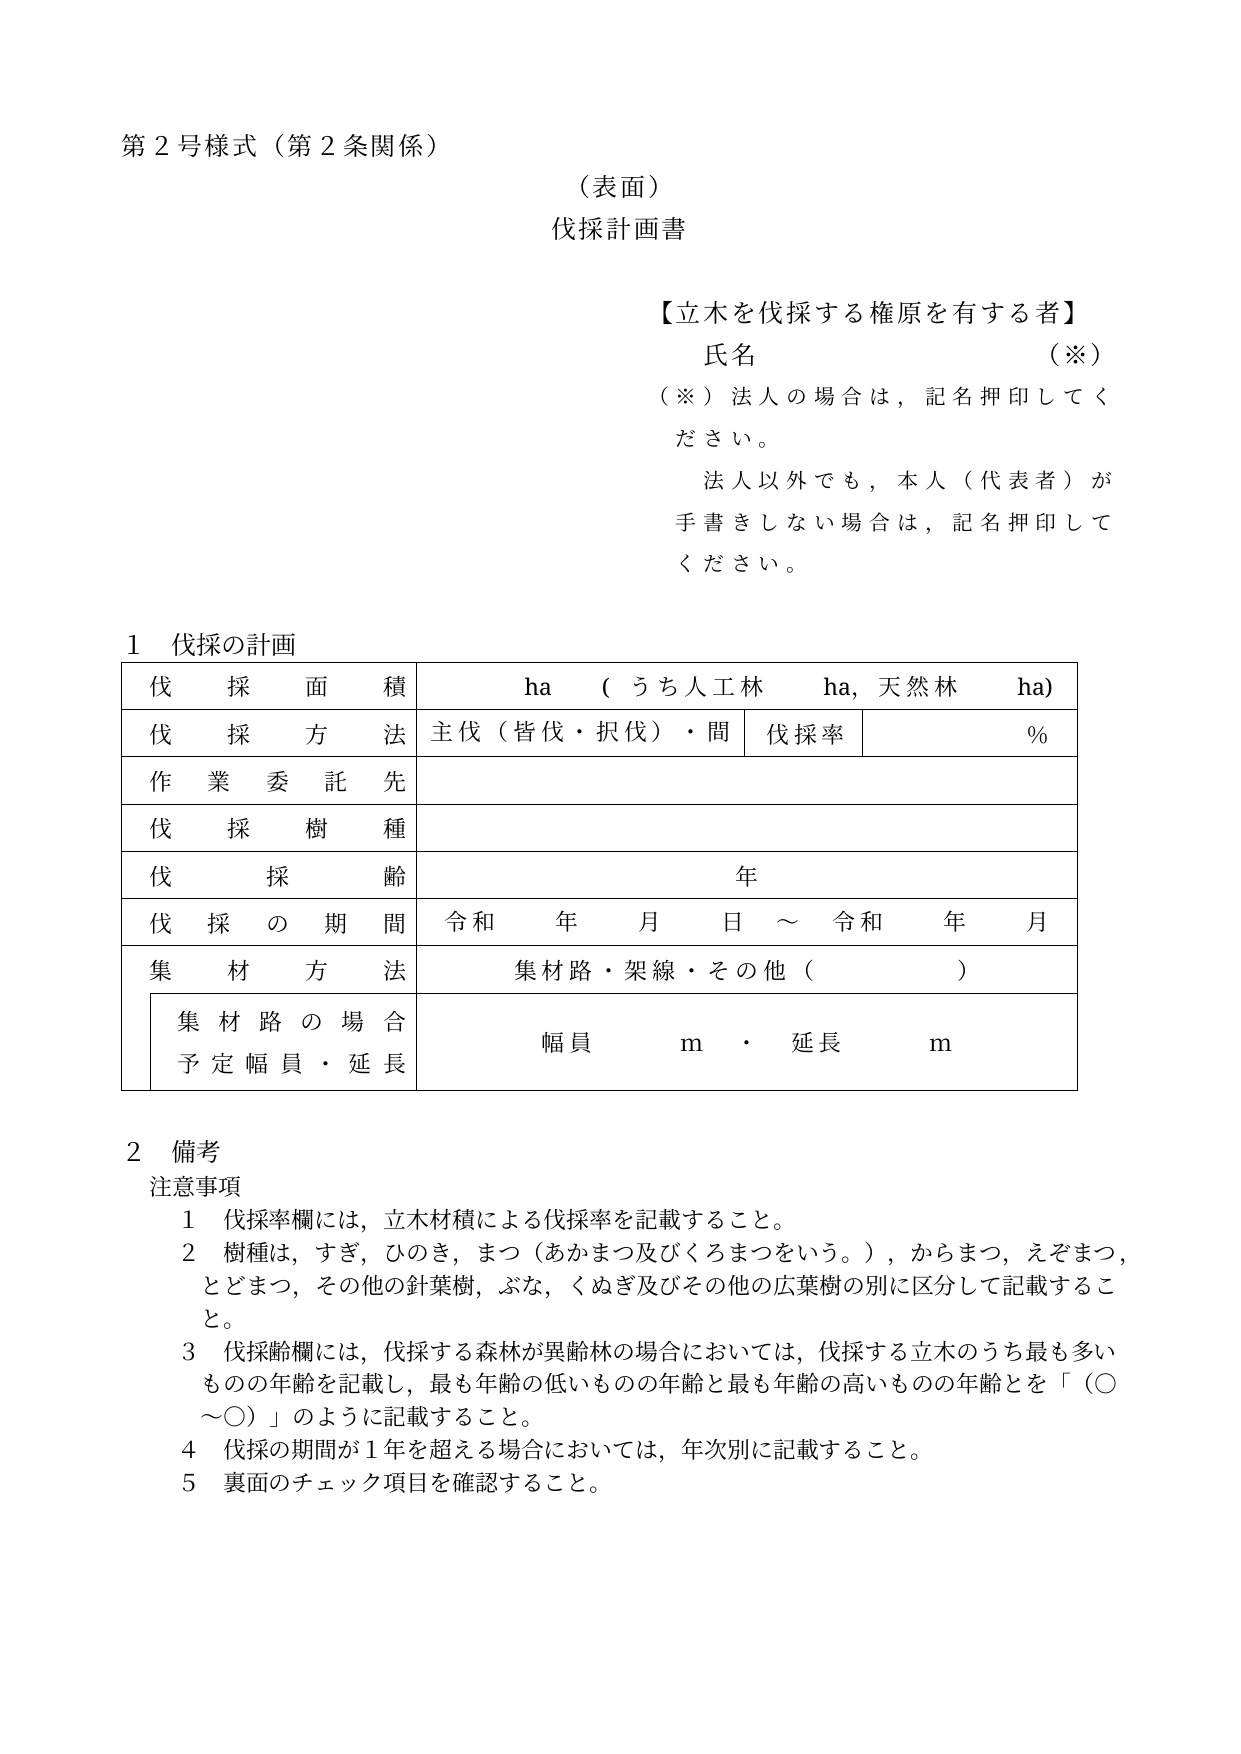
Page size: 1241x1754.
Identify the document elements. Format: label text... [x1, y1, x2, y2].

text 法人以外でも，本人（代表者）が手書きしない場合は，記名押印してください。 [653, 458, 1119, 584]
text １ 伐採の計画 [121, 626, 1119, 662]
table_cell 伐採樹種 [122, 805, 416, 851]
table_cell 伐採方法 [122, 710, 416, 756]
text 第２号様式（第２条関係） [121, 123, 1119, 165]
table_cell 主伐（皆伐・択伐）・間伐 [417, 710, 744, 756]
text 伐採計画書 [121, 207, 1119, 249]
text ３ 伐採齢欄には，伐採する森林が異齢林の場合においては，伐採する立木のうち最も多いものの年齢を記載し，最も年齢の低いものの年齢と最も年齢の高いものの年齢とを「（○～○）」のように記載すること。 [177, 1333, 1119, 1432]
table_header 伐採面積 [122, 663, 416, 709]
table_cell [122, 993, 150, 1090]
text （表面） [121, 165, 1119, 207]
table_cell 集材路の場合 予定幅員・延長 [151, 994, 416, 1090]
table_cell 伐採齢 [122, 852, 416, 898]
text ５ 裏面のチェック項目を確認すること。 [177, 1465, 1119, 1498]
table_cell 集材路・架線・その他（ ） [417, 946, 1077, 993]
table_cell 作業委託先 [122, 757, 416, 803]
text （※）法人の場合は，記名押印してください。 [638, 374, 1119, 458]
text ４ 伐採の期間が１年を超える場合においては，年次別に記載すること。 [177, 1432, 1119, 1465]
text １ 伐採率欄には，立木材積による伐採率を記載すること。 [177, 1202, 1119, 1235]
table_cell 集材方法 [122, 946, 416, 993]
table_cell 令和 年 月 日 ～ 令和 年 月 日 [417, 899, 1077, 945]
table_cell 年 [417, 852, 1077, 898]
table_header ha (うち人工林 ha，天然林 ha) [417, 663, 1077, 709]
table_cell ％ [863, 710, 1077, 756]
text 氏名 （※） [121, 333, 1119, 374]
table_cell [417, 757, 1077, 803]
text 注意事項 [149, 1169, 1119, 1202]
text ２ 樹種は，すぎ，ひのき，まつ（あかまつ及びくろまつをいう。），からまつ，えぞまつ，とどまつ，その他の針葉樹，ぶな，くぬぎ及びその他の広葉樹の別に区分して記載すること。 [177, 1235, 1119, 1333]
table_cell 伐採率 [745, 710, 862, 756]
table_cell 幅員 ｍ ・ 延長 ｍ [417, 994, 1077, 1090]
text ２ 備考 [121, 1133, 1119, 1169]
text 【立木を伐採する権原を有する者】 [121, 291, 1091, 333]
table_cell 伐採の期間 [122, 899, 416, 945]
table_cell [417, 805, 1077, 851]
